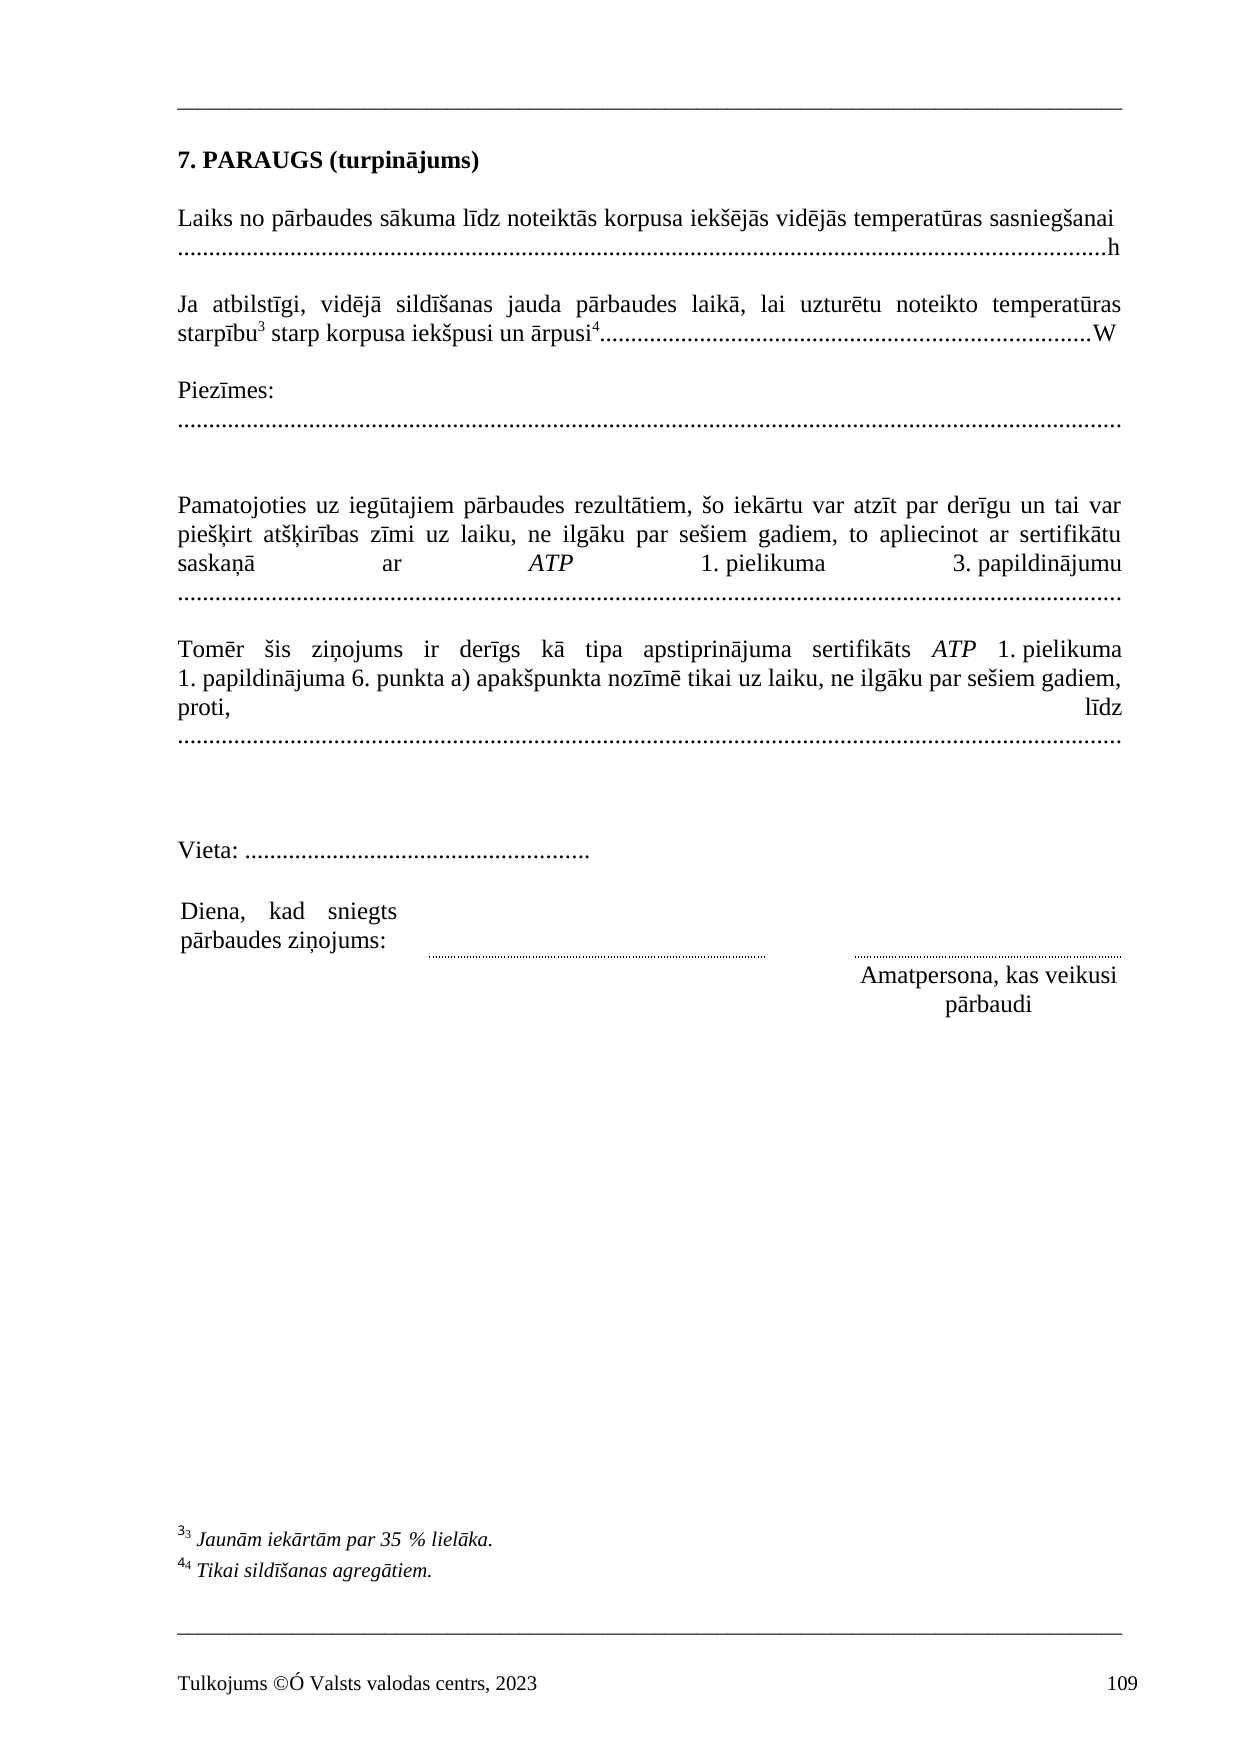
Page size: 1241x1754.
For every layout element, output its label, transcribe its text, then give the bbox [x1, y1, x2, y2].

text Piezīmes: [177, 376, 1122, 433]
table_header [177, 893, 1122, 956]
text 7. PARAUGS (turpinājums) [177, 146, 1122, 174]
text Pamatojoties uz iegūtajiem pārbaudes rezultātiem, šo iekārtu var atzīt par derīgu un tai var piešķirt atšķirības zīmi uz laiku, ne ilgāku par sešiem gadiem, to apliecinot ar sertifikātu saskaņā ar ATP 1. pielikuma 3. papildinājumu [177, 491, 1122, 606]
text Laiks no pārbaudes sākuma līdz noteiktās korpusa iekšējās vidējās temperatūras sasniegšanai h [177, 203, 1122, 261]
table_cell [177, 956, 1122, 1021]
text Ja atbilstīgi, vidējā sildīšanas jauda pārbaudes laikā, lai uzturētu noteikto temperatūras starpību3 starp korpusa iekšpusi un ārpusi4 W [177, 289, 1122, 347]
text Vieta: [177, 836, 1122, 864]
text Tomēr šis ziņojums ir derīgs kā tipa apstiprinājuma sertifikāts ATP 1. pielikuma 1. papildinājuma 6. punkta a) apakšpunkta nozīmē tikai uz laiku, ne ilgāku par sešiem gadiem, proti, līdz [177, 634, 1122, 749]
